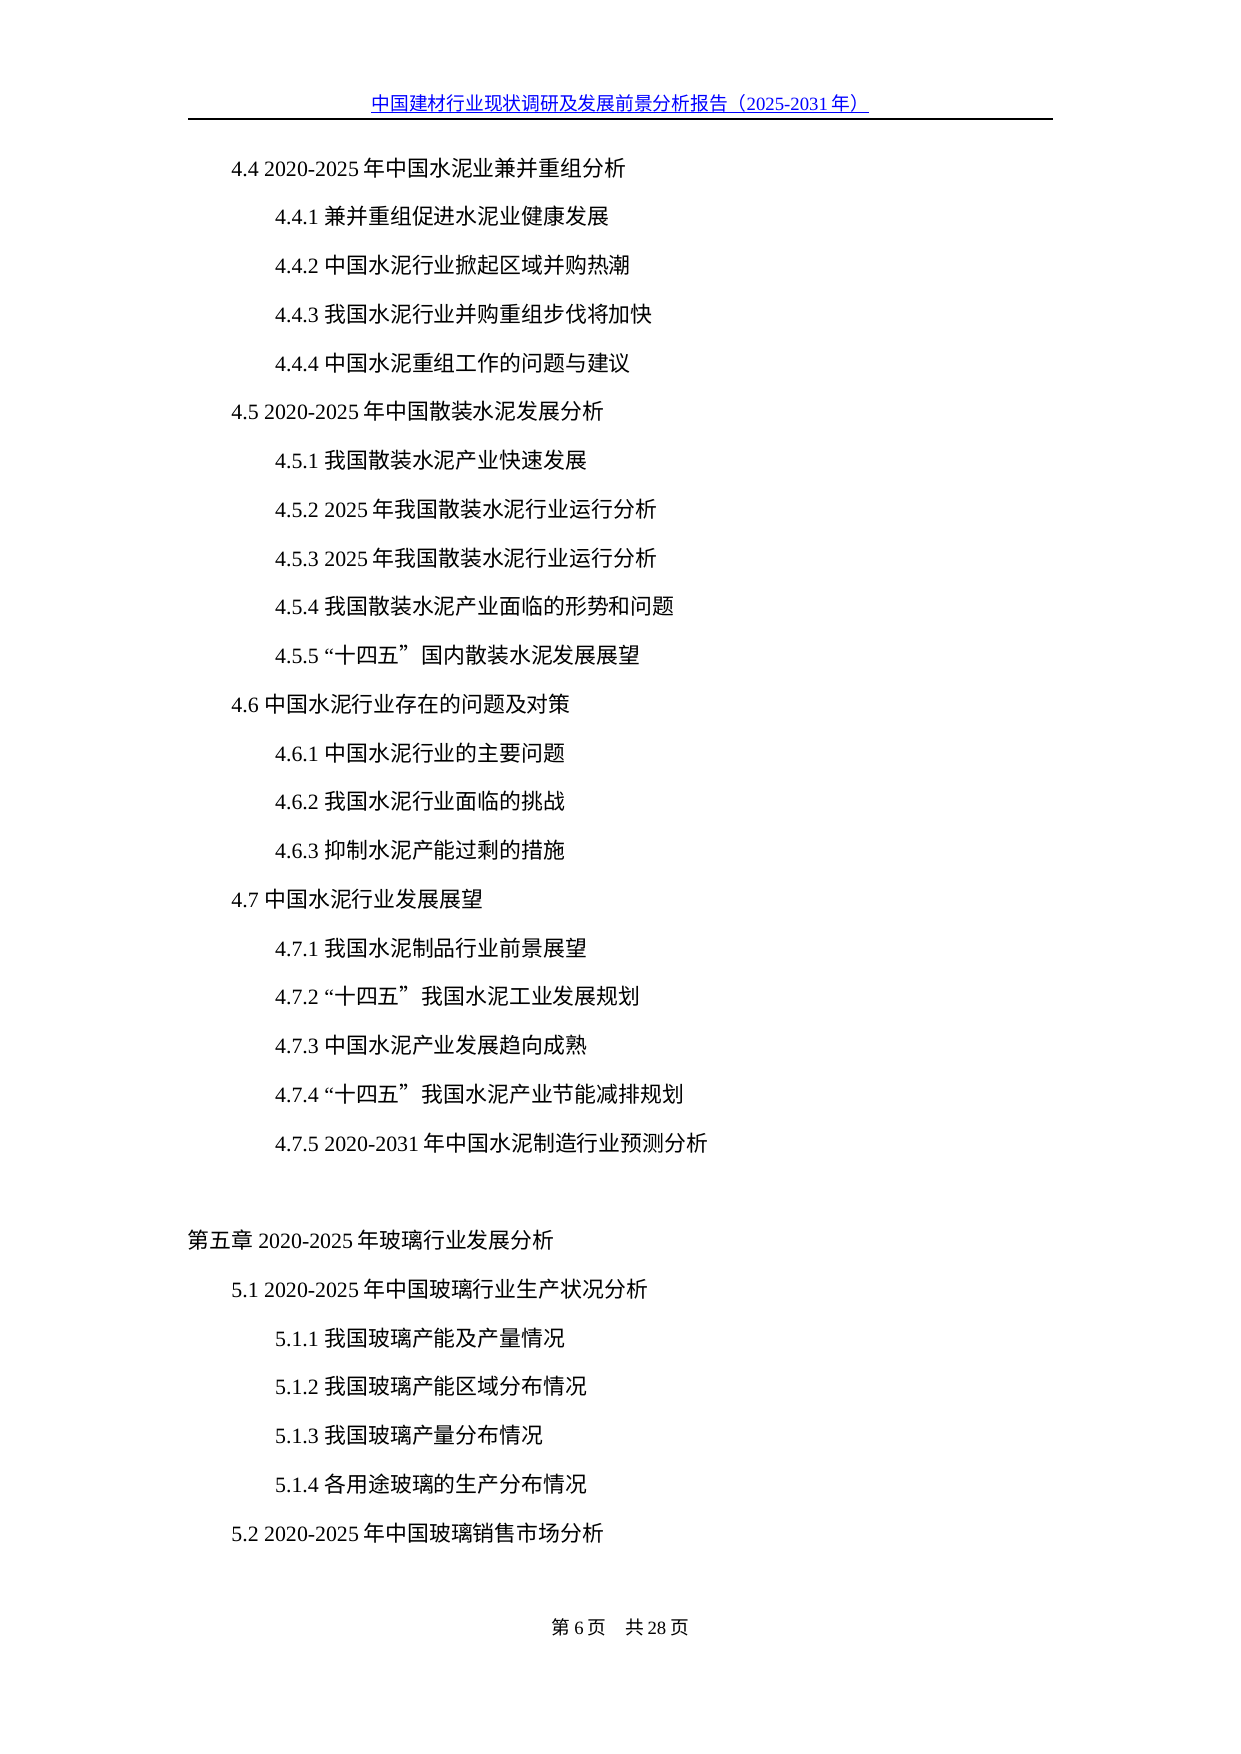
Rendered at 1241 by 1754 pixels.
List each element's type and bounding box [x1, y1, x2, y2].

text [187, 150, 1053, 1548]
